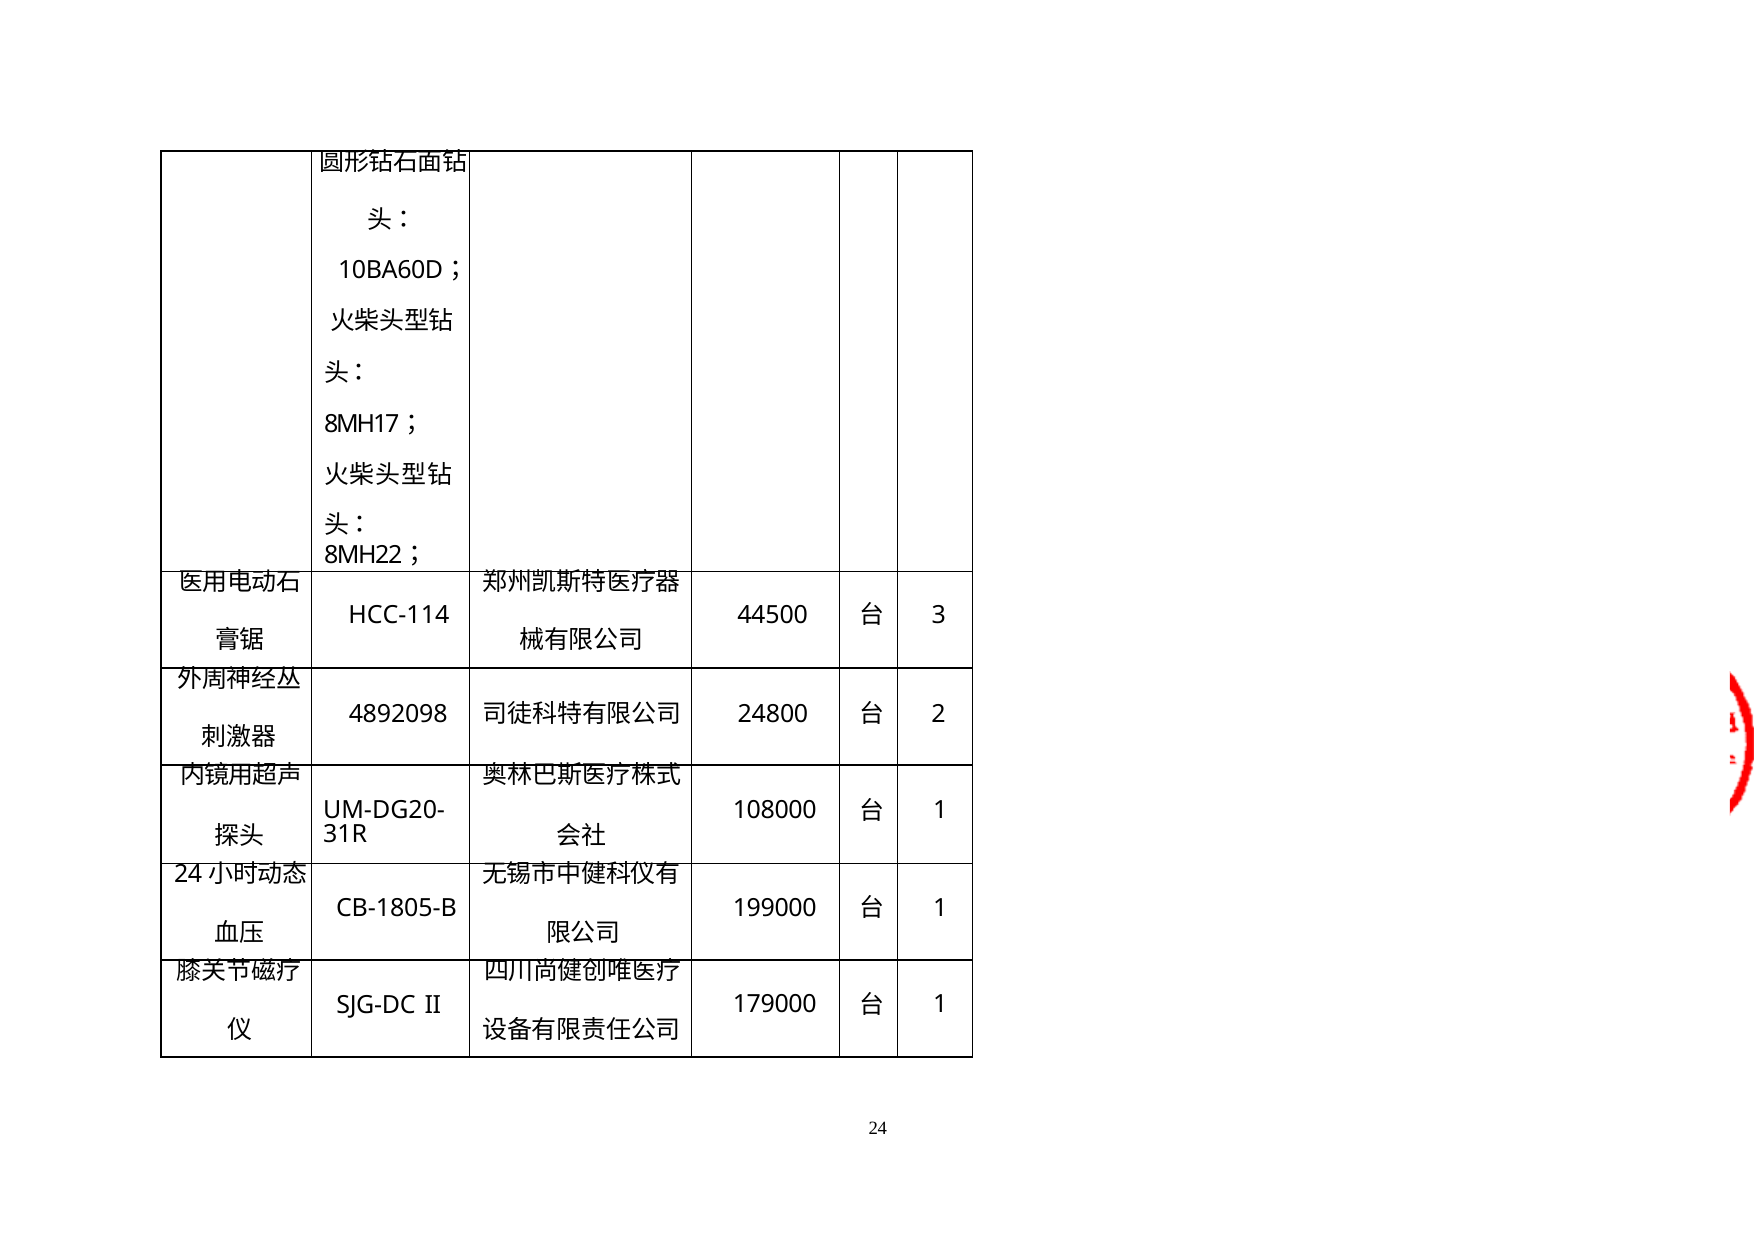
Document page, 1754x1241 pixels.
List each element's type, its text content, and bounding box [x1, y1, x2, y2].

table_cell 台 [840, 864, 897, 959]
table_cell HCC-114 [312, 572, 469, 667]
table_cell 24800 [692, 669, 839, 764]
table_header [470, 152, 691, 571]
table_cell 外周神经丛 刺激器 [162, 669, 311, 764]
table_header [692, 152, 839, 571]
picture [1729, 671, 1754, 818]
table_cell 无锡市中健科仪有 限公司 [470, 864, 691, 959]
table_cell 2 [898, 669, 972, 764]
table_cell SJG-DC II [312, 961, 469, 1056]
table_cell 台 [840, 766, 897, 862]
table_cell 199000 [692, 864, 839, 959]
table_cell 4892098 [312, 669, 469, 764]
table_cell UM-DG20-31R [312, 766, 469, 862]
table_cell 1 [898, 766, 972, 862]
table_cell 内镜用超声 探头 [162, 766, 311, 862]
table_cell 医用电动石 膏锯 [162, 572, 311, 667]
table_cell 1 [898, 864, 972, 959]
table_cell 24 小时动态 血压 [162, 864, 311, 959]
table_cell 台 [840, 572, 897, 667]
table_cell 44500 [692, 572, 839, 667]
table_cell CB-1805-B [312, 864, 469, 959]
table_header [162, 152, 311, 571]
table_cell 台 [840, 669, 897, 764]
table_cell 郑州凯斯特医疗器 械有限公司 [470, 572, 691, 667]
table_cell 108000 [692, 766, 839, 862]
table_cell 3 [898, 572, 972, 667]
table_cell 司徒科特有限公司 [470, 669, 691, 764]
table_cell 1 [898, 961, 972, 1056]
table_cell 台 [840, 961, 897, 1056]
table_header [840, 152, 897, 571]
table_header [898, 152, 972, 571]
table_cell 奥林巴斯医疗株式 会社 [470, 766, 691, 862]
table_header 圆形钻石面钻 头： 10BA60D； 火柴头型钻 头： 8MH17； 火柴头型钻 头： 8MH22； [312, 152, 469, 571]
table_cell 179000 [692, 961, 839, 1056]
table_cell 四川尚健创唯医疗 设备有限责任公司 [470, 961, 691, 1056]
table_cell 膝关节磁疗 仪 [162, 961, 311, 1056]
